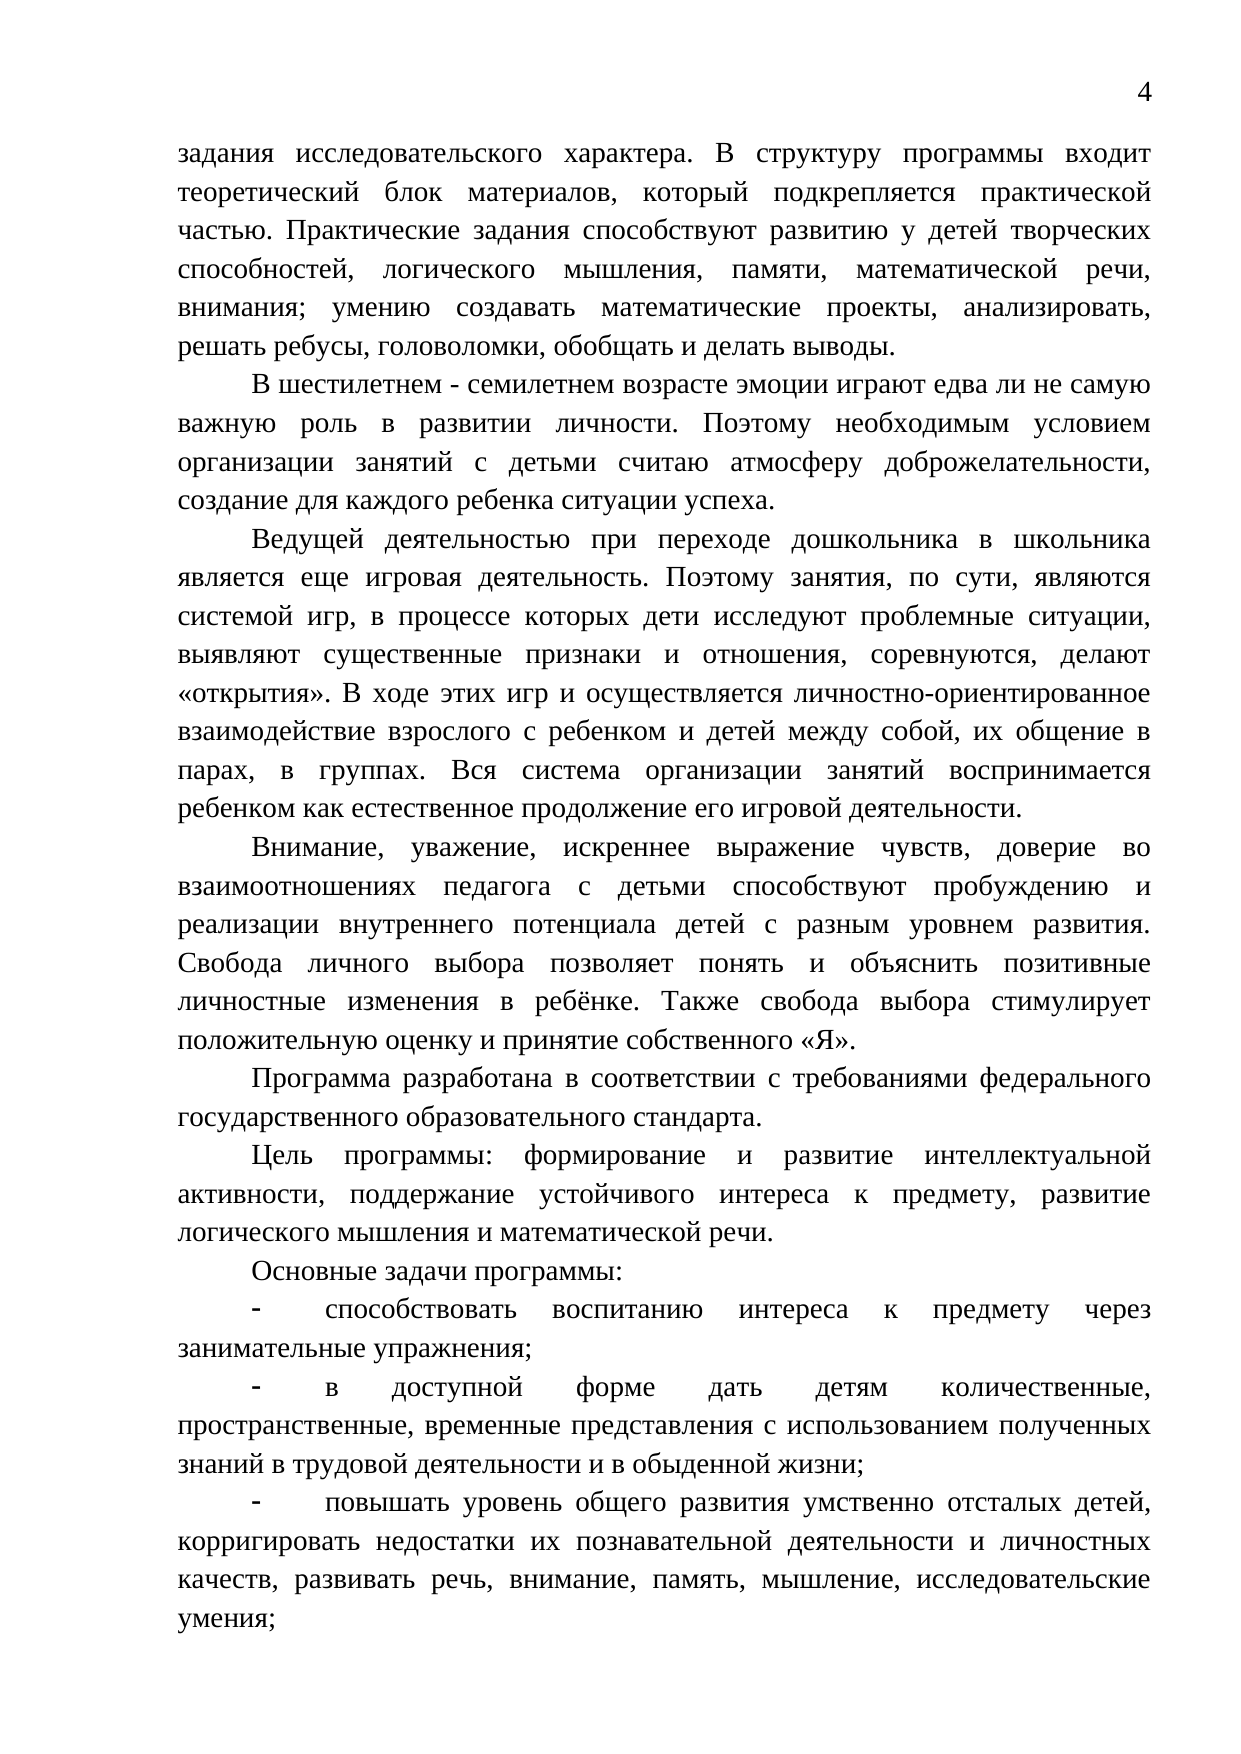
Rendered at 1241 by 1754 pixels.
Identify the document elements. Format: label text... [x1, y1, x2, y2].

text Программа разработана в соответствии с требованиями федерального государственного образовательного стандарта. [177, 1060, 1152, 1132]
text Ведущей деятельностью при переходе дошкольника в школьника является еще игровая деятельность. Поэтому занятия, по сути, являются системой игр, в процессе которых дети исследуют проблемные ситуации, выявляют существенные признаки и отношения, соревнуются, делают «открытия». В ходе этих игр и осуществляется личностно-ориентированное взаимодействие взрослого с ребенком и детей между собой, их общение в парах, в группах. Вся система организации занятий воспринимается ребенком как естественное продолжение его игровой деятельности. [177, 521, 1152, 824]
list повышать уровень общего развития умственно отсталых детей, корригировать недостатки их познавательной деятельности и личностных качеств, развивать речь, внимание, память, мышление, исследовательские умения; [177, 1484, 1152, 1634]
list в доступной форме дать детям количественные, пространственные, временные представления с использованием полученных знаний в трудовой деятельности и в обыденной жизни; [177, 1369, 1152, 1479]
text В шестилетнем - семилетнем возрасте эмоции играют едва ли не самую важную роль в развитии личности. Поэтому необходимым условием организации занятий с детьми считаю атмосферу доброжелательности, создание для каждого ребенка ситуации успеха. [177, 367, 1152, 516]
text Внимание, уважение, искреннее выражение чувств, доверие во взаимоотношениях педагога с детьми способствуют пробуждению и реализации внутреннего потенциала детей с разным уровнем развития. Свобода личного выбора позволяет понять и объяснить позитивные личностные изменения в ребёнке. Также свобода выбора стимулирует положительную оценку и принятие собственного «Я». [177, 829, 1152, 1055]
text Цель программы: формирование и развитие интеллектуальной активности, поддержание устойчивого интереса к предмету, развитие логического мышления и математической речи. [177, 1137, 1152, 1248]
list способствовать воспитанию интереса к предмету через занимательные упражнения; [177, 1292, 1152, 1364]
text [177, 135, 1152, 362]
text Основные задачи программы: [177, 1253, 1152, 1287]
